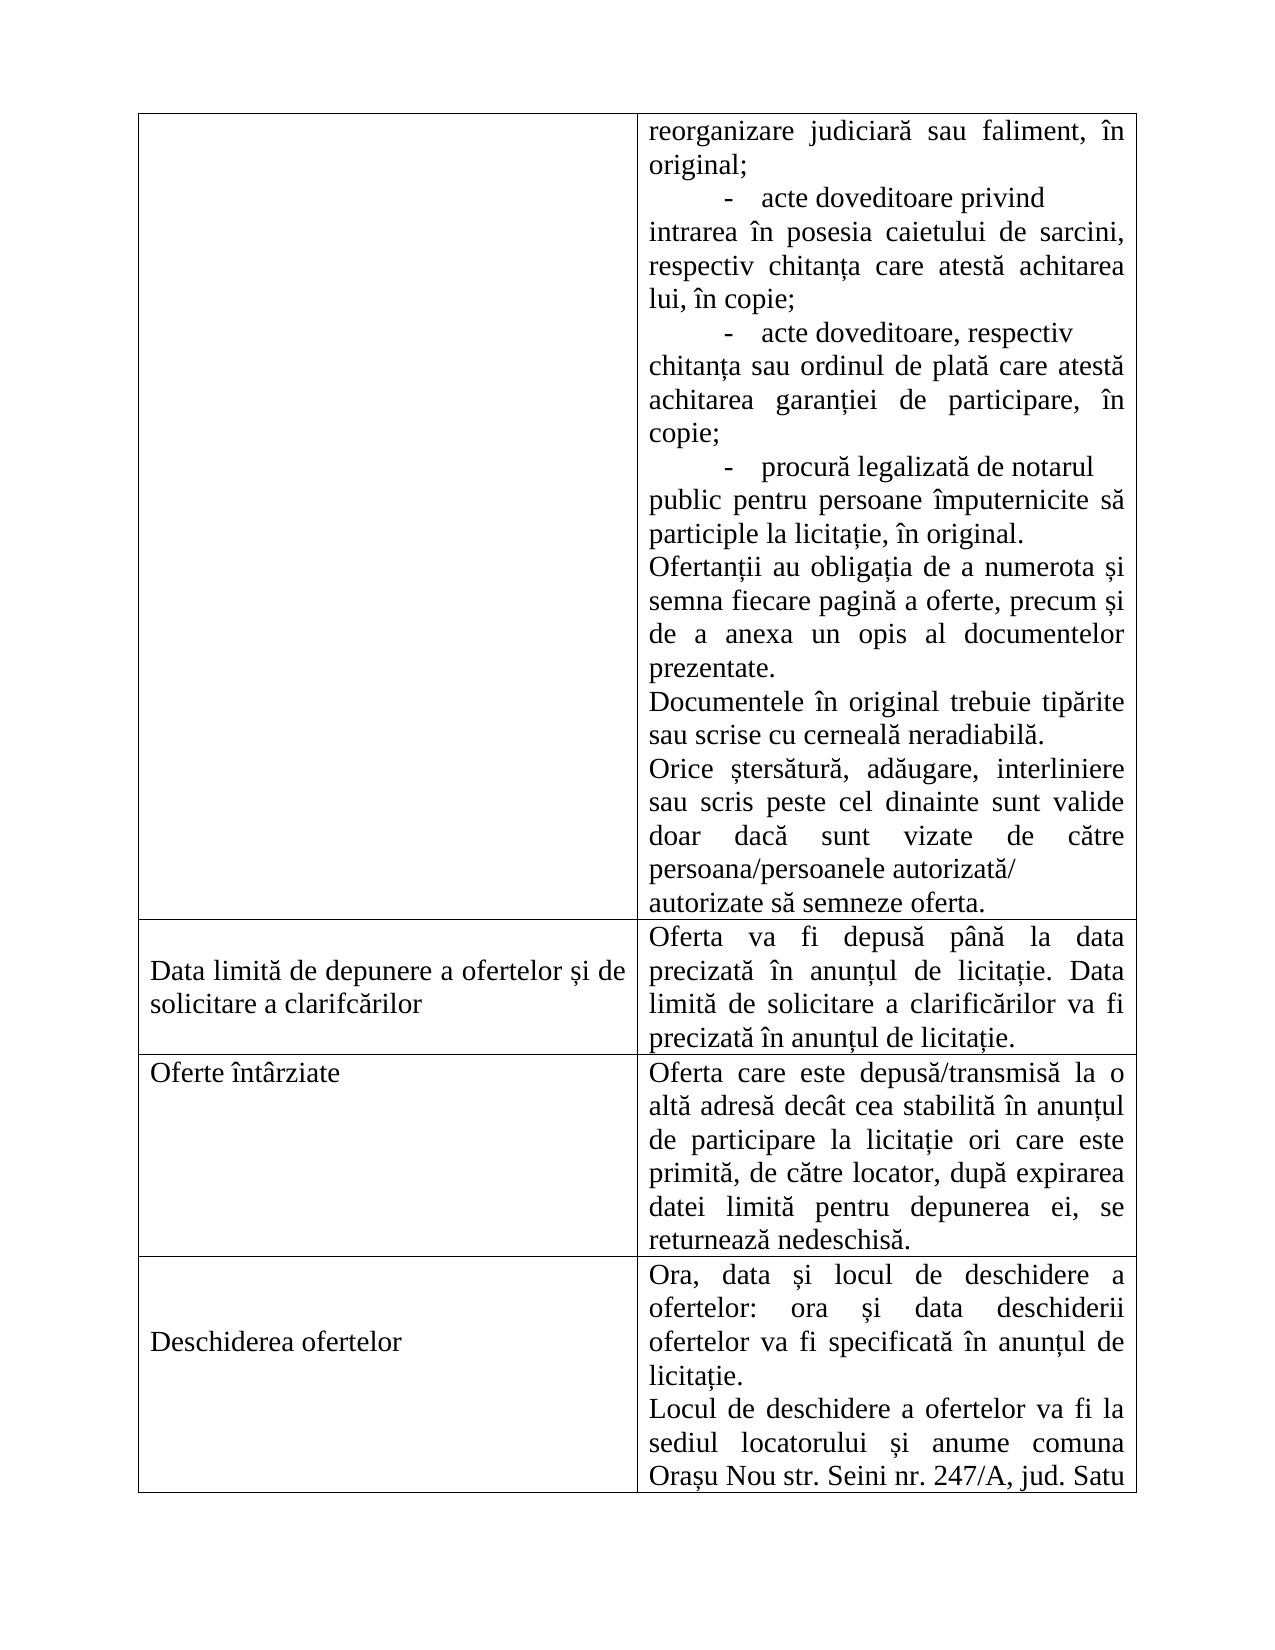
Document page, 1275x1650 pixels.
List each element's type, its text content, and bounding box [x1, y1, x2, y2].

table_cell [139, 1257, 637, 1492]
table_cell Oferte întârziate [139, 1055, 637, 1256]
table_cell Oferta va fi depusă până la data precizată în anunțul de licitație. Data limită de solicitare a clarificărilor va fi precizată în anunțul de licitație. [638, 920, 1136, 1054]
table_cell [638, 1257, 1136, 1492]
table_cell Data limită de depunere a ofertelor și de solicitare a clarifcărilor [139, 920, 637, 1054]
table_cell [638, 114, 1136, 918]
table_cell Oferta care este depusă/transmisă la o altă adresă decât cea stabilită în anunțul de participare la licitație ori care este primită, de către locator, după expirarea datei limită pentru depunerea ei, se returnează nedeschisă. [638, 1055, 1136, 1256]
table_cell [139, 114, 637, 918]
